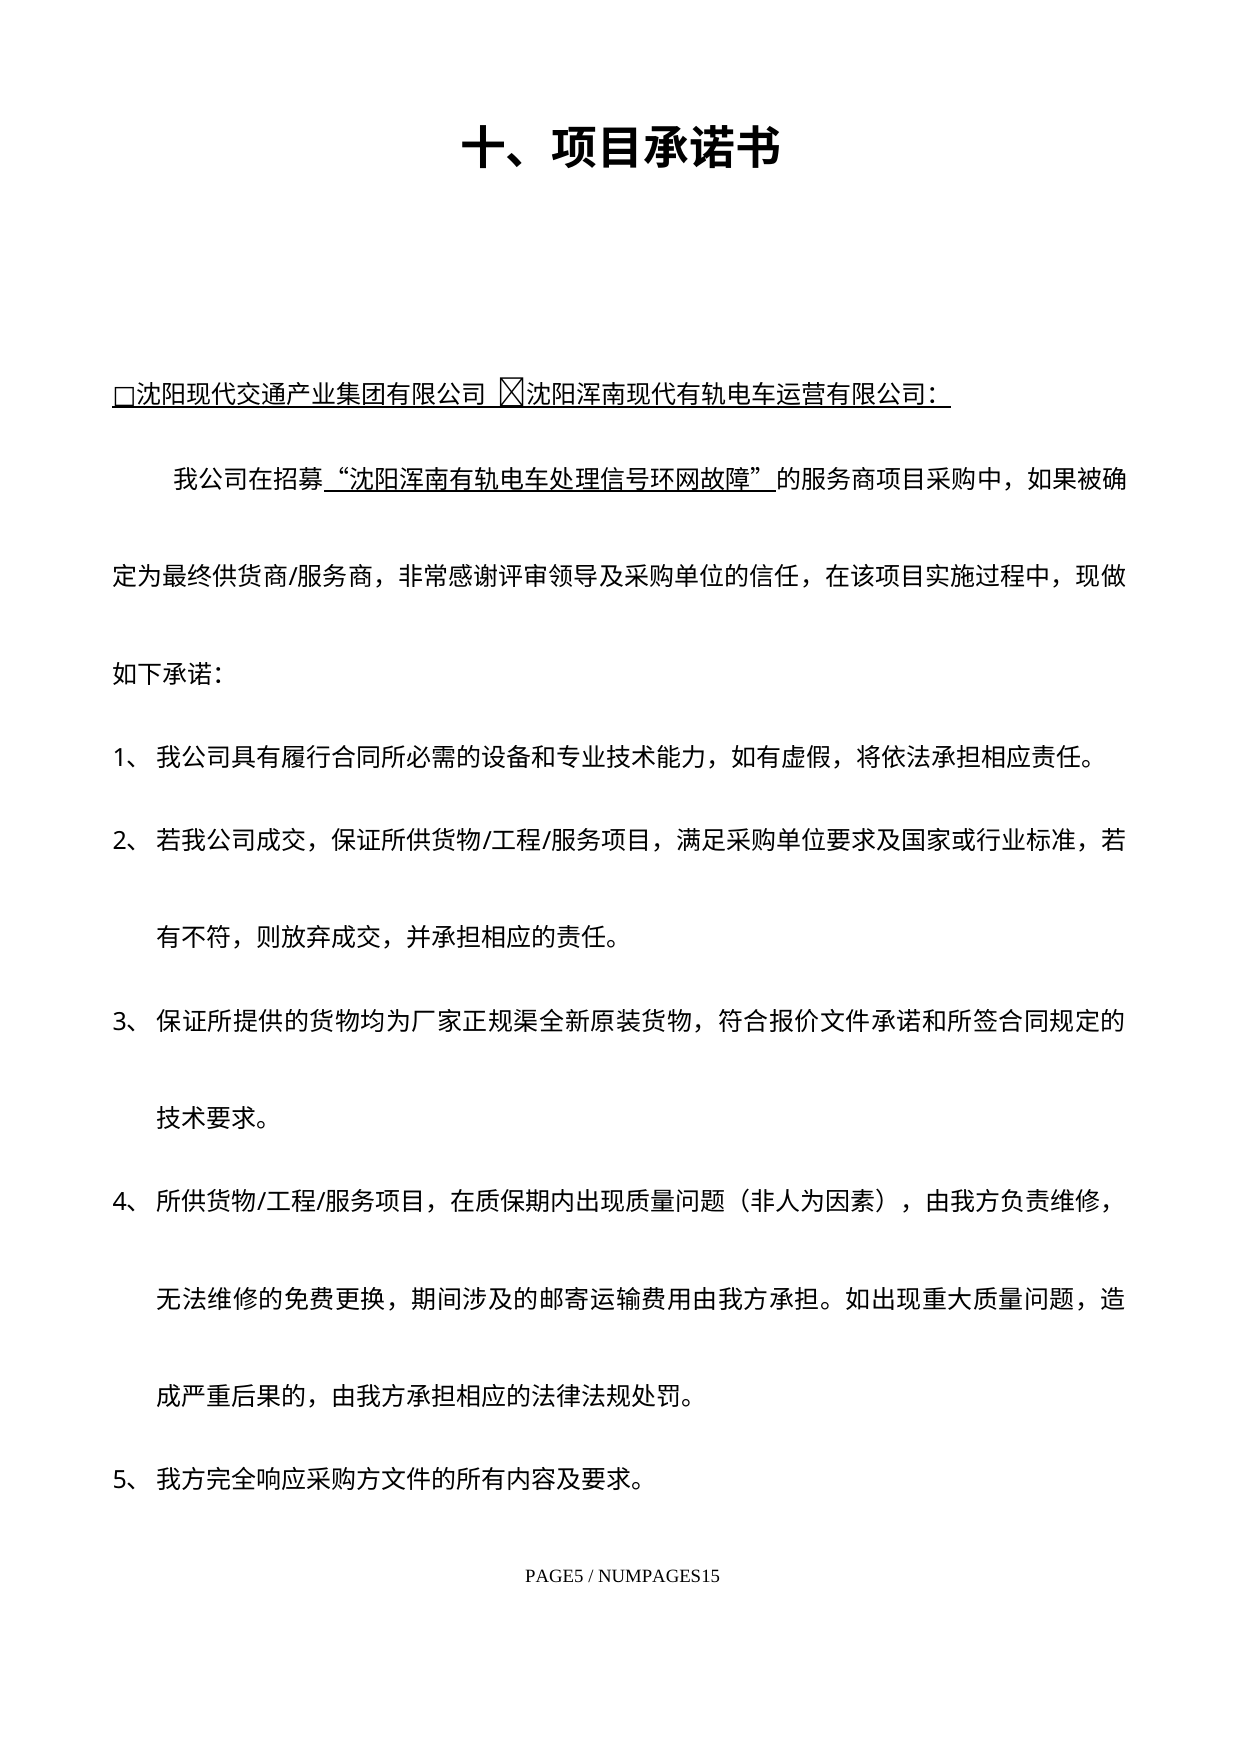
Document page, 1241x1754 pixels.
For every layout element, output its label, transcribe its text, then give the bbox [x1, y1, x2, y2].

list 我公司具有履行合同所必需的设备和专业技术能力，如有虚假，将依法承担相应责任。 [112, 723, 1128, 788]
list 若我公司成交，保证所供货物/工程/服务项目，满足采购单位要求及国家或行业标准，若有不符，则放弃成交，并承担相应的责任。 [112, 806, 1128, 968]
text □沈阳现代交通产业集团有限公司 沈阳浑南现代有轨电车运营有限公司： [112, 359, 1128, 424]
text 十、项目承诺书 [112, 96, 1128, 193]
list 所供货物/工程/服务项目，在质保期内出现质量问题（非人为因素），由我方负责维修，无法维修的免费更换，期间涉及的邮寄运输费用由我方承担。如出现重大质量问题，造成严重后果的，由我方承担相应的法律法规处罚。 [112, 1167, 1128, 1427]
list 我方完全响应采购方文件的所有内容及要求。 [112, 1445, 1128, 1510]
list 保证所提供的货物均为厂家正规渠全新原装货物，符合报价文件承诺和所签合同规定的技术要求。 [112, 987, 1128, 1149]
text 我公司在招募“沈阳浑南有轨电车处理信号环网故障”的服务商项目采购中，如果被确定为最终供货商/服务商，非常感谢评审领导及采购单位的信任，在该项目实施过程中，现做如下承诺： [112, 445, 1128, 705]
